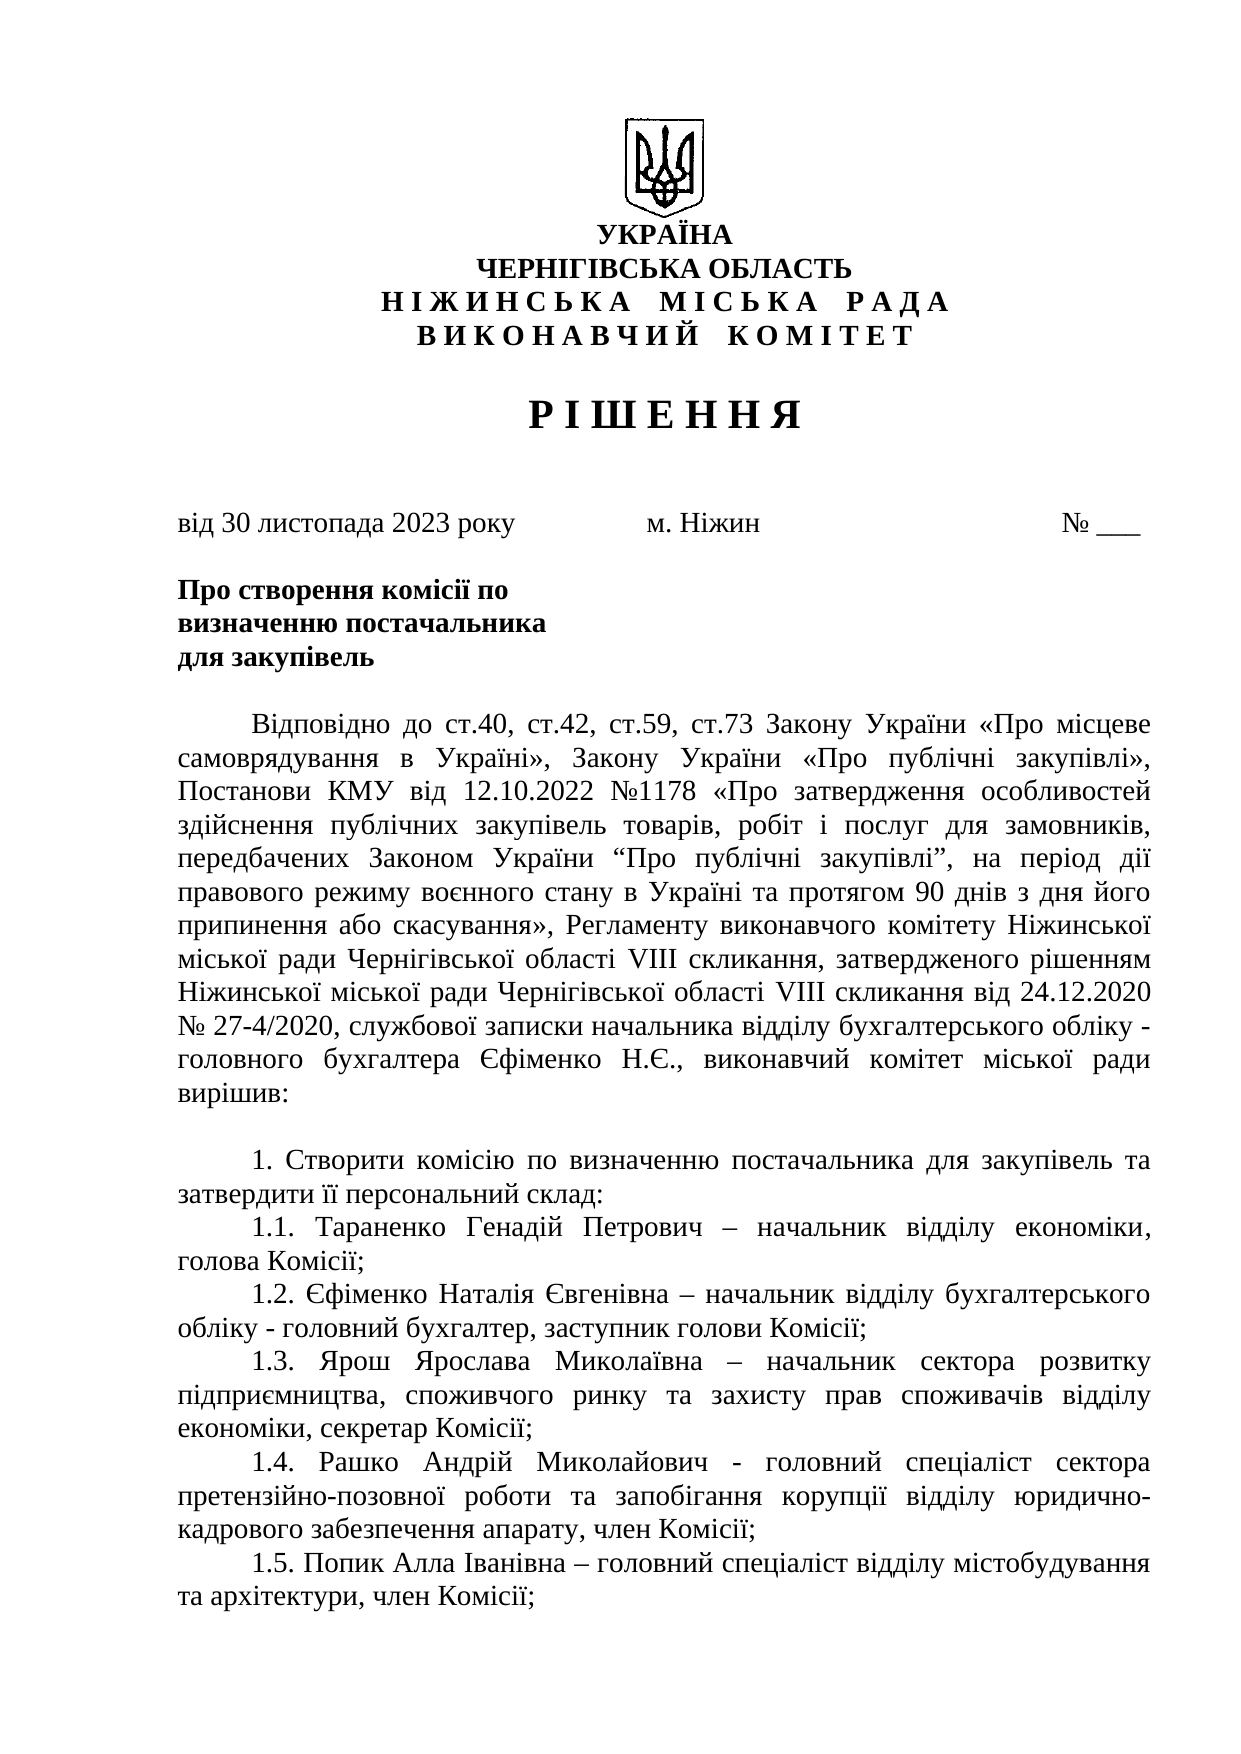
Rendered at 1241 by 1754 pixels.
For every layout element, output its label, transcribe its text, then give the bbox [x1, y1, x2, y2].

text визначенню постачальника [177, 606, 1152, 639]
text В И К О Н А В Ч И Й К О М І Т Е Т [177, 318, 1152, 351]
text 1. Створити комісію по визначенню постачальника для закупівель та затвердити її персональний склад: [177, 1142, 1152, 1209]
text Про створення комісії по [177, 572, 1152, 606]
text 1.5. Попик Алла Іванівна – головний спеціаліст відділу містобудування та архітектури, член Комісії; [177, 1545, 1152, 1612]
text УКРАЇНА [177, 217, 1152, 251]
text Р І Ш Е Н Н Я [177, 390, 1152, 438]
text ЧЕРНІГІВСЬКА ОБЛАСТЬ [177, 251, 1152, 284]
text 1.3. Ярош Ярослава Миколаївна – начальник сектора розвитку підприємництва, споживчого ринку та захисту прав споживачів відділу економіки, секретар Комісії; [177, 1343, 1152, 1444]
text Відповідно до ст.40, ст.42, ст.59, ст.73 Закону України «Про місцеве самоврядування в Україні», Закону України «Про публічні закупівлі», Постанови КМУ від 12.10.2022 №1178 «Про затвердження особливостей здійснення публічних закупівель товарів, робіт і послуг для замовників, передбачених Законом України “Про публічні закупівлі”, на період дії правового режиму воєнного стану в Україні та протягом 90 днів з дня його припинення або скасування», Регламенту виконавчого комітету Ніжинської міської ради Чернігівської області VIII скликання, затвердженого рішенням Ніжинської міської ради Чернігівської області VIII скликання від 24.12.2020 № 27-4/2020, службової записки начальника відділу бухгалтерського обліку - головного бухгалтера Єфіменко Н.Є., виконавчий комітет міської ради вирішив: [177, 907, 1152, 1109]
text Н І Ж И Н С Ь К А М І С Ь К А Р А Д А [177, 284, 1152, 318]
text 1.1. Тараненко Генадій Петрович – начальник відділу економіки, голова Комісії; [177, 1209, 1152, 1276]
text Відповідно до ст.40, ст.42, ст.59, ст.73 Закону України «Про місцеве самоврядування в Україні», Закону України «Про публічні закупівлі», Постанови КМУ від 12.10.2022 №1178 «Про затвердження особливостей здійснення публічних закупівель товарів, робіт і послуг для замовників, передбачених Законом України “Про публічні закупівлі”, на період дії правового режиму воєнного стану в Україні та протягом 90 днів з дня його припинення або скасування», Регламенту виконавчого комітету Ніжинської міської ради Чернігівської області VIII скликання, затвердженого рішенням Ніжинської міської ради Чернігівської області VIII скликання від 24.12.2020 № 27-4/2020, службової записки начальника відділу бухгалтерського обліку - головного бухгалтера Єфіменко Н.Є., виконавчий комітет міської ради вирішив: [177, 706, 1152, 840]
text 1.2. Єфіменко Наталія Євгенівна – начальник відділу бухгалтерського обліку - головний бухгалтер, заступник голови Комісії; [177, 1276, 1152, 1343]
text від 30 листопада 2023 року м. Ніжин № ___ [177, 505, 1152, 538]
text для закупівель [177, 639, 1152, 673]
text 1.4. Рашко Андрій Миколайович - головний спеціаліст сектора претензійно-позовної роботи та запобігання корупції відділу юридично-кадрового забезпечення апарату, член Комісії; [177, 1444, 1152, 1545]
picture [624, 118, 704, 218]
